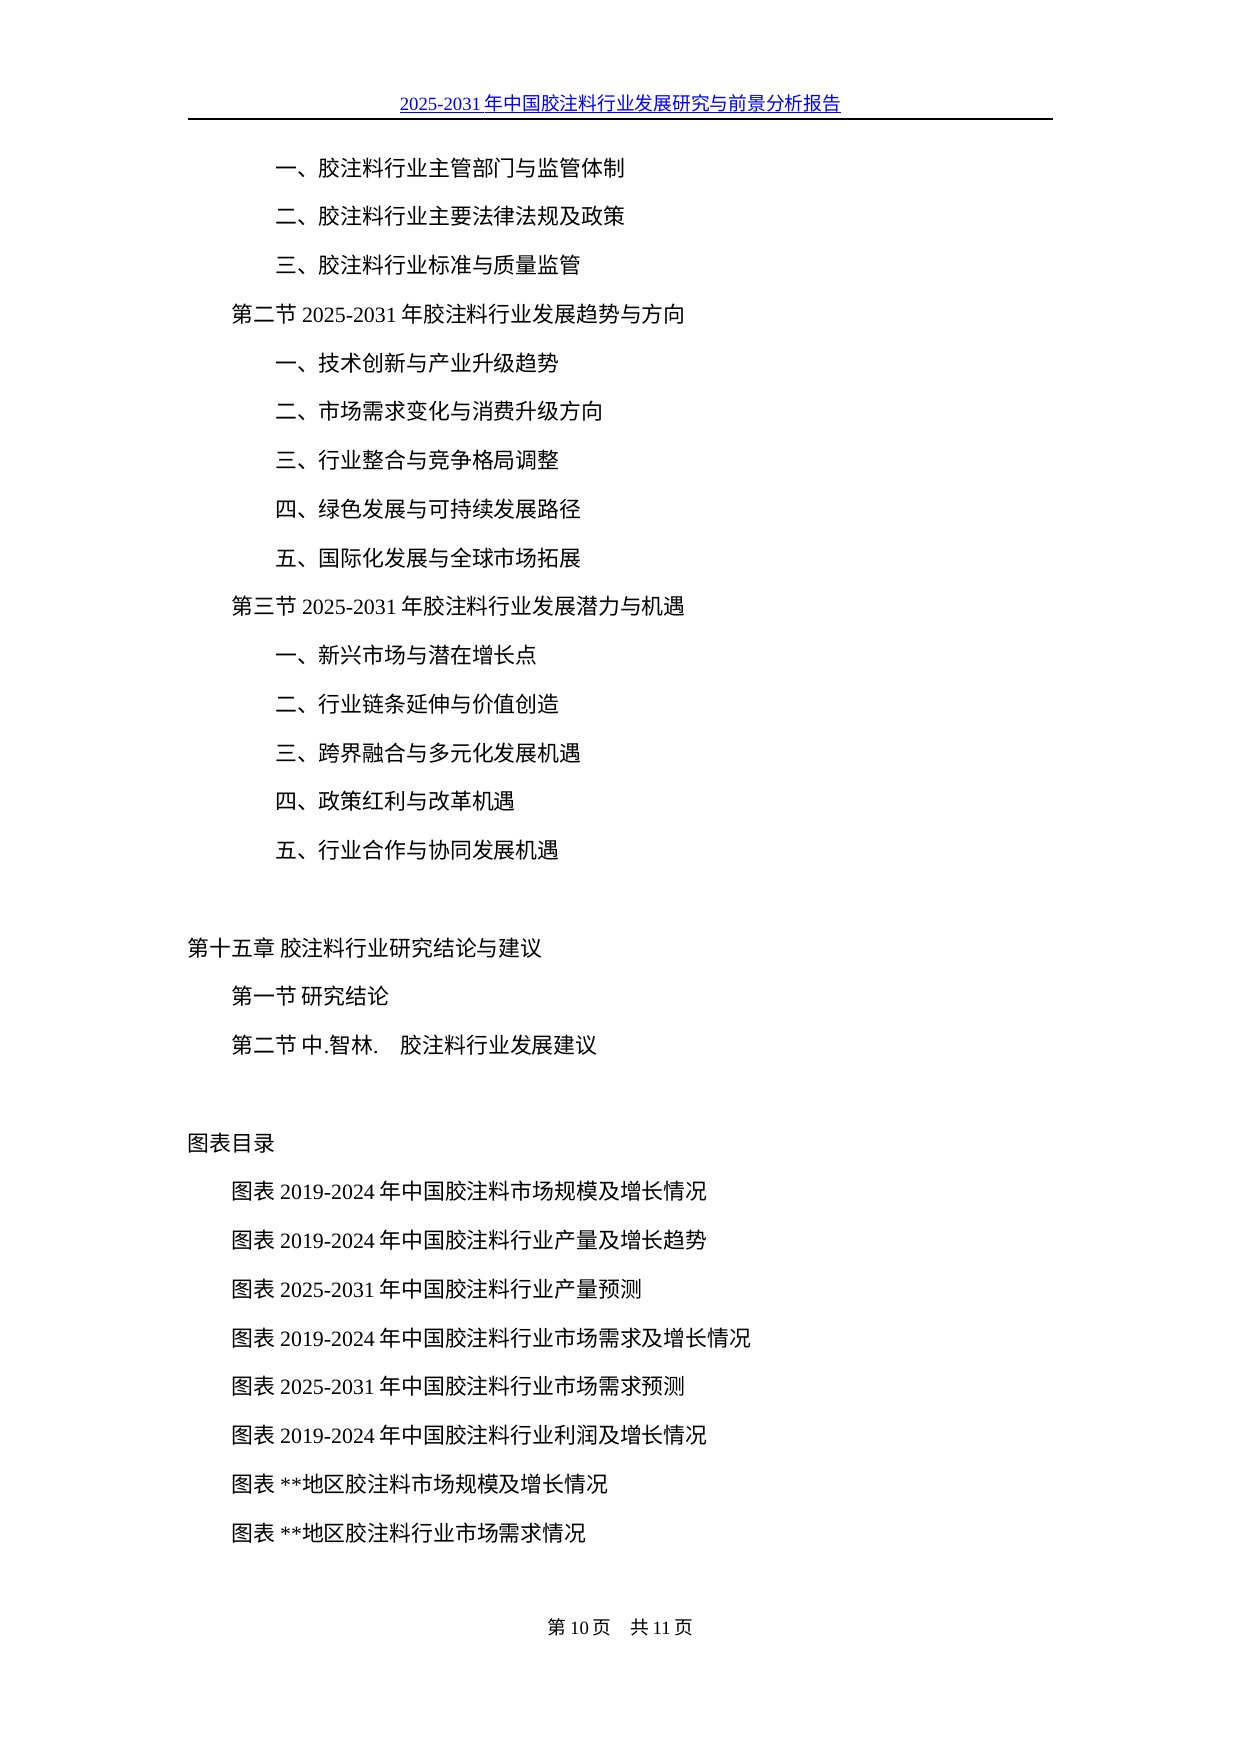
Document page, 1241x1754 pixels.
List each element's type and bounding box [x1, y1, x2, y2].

text [187, 150, 1053, 1548]
